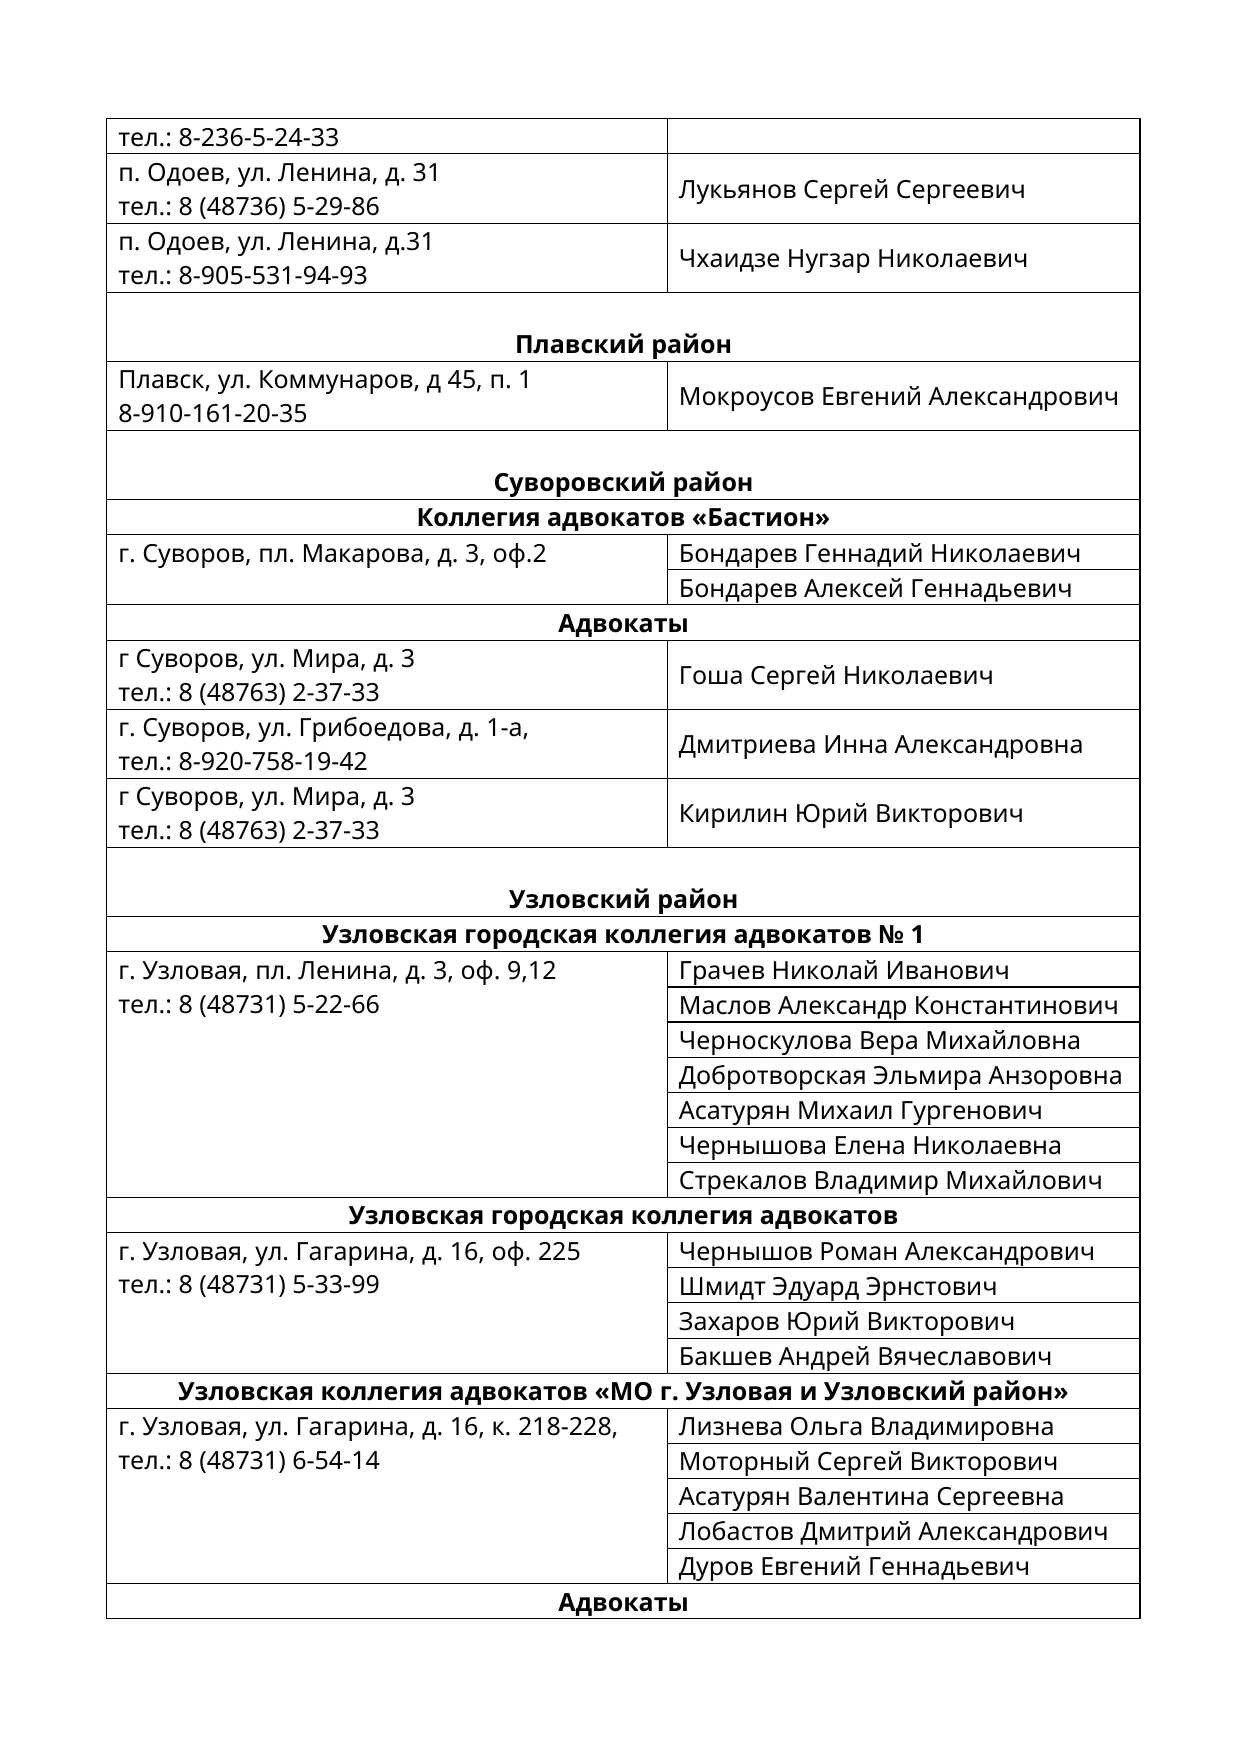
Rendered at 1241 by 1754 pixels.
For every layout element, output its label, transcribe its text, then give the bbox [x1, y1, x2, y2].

table_cell Адвокаты [107, 605, 1139, 639]
table_cell Бондарев Алексей Геннадьевич [668, 570, 1139, 604]
table_cell Лобастов Дмитрий Александрович [668, 1514, 1139, 1548]
table_cell Чернышова Елена Николаевна [668, 1128, 1139, 1162]
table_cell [668, 119, 1139, 153]
table_cell п. Одоев, ул. Ленина, д. 31 тел.: 8 (48736) 5-29-86 [107, 154, 667, 222]
table_cell г. Узловая, ул. Гагарина, д. 16, оф. 225 тел.: 8 (48731) 5-33-99 [107, 1233, 667, 1372]
table_cell Чернышов Роман Александрович [668, 1233, 1139, 1267]
table_cell Захаров Юрий Викторович [668, 1303, 1139, 1337]
table_cell п. Одоев, ул. Ленина, д.31 тел.: 8-905-531-94-93 [107, 224, 667, 292]
table_cell Коллегия адвокатов «Бастион» [107, 500, 1139, 534]
table_cell Шмидт Эдуард Эрнстович [668, 1268, 1139, 1302]
table_cell Адвокаты [107, 1584, 1139, 1618]
table_cell Моторный Сергей Викторович [668, 1444, 1139, 1478]
table_cell Асатурян Михаил Гургенович [668, 1093, 1139, 1127]
table_cell Узловская городская коллегия адвокатов № 1 [107, 917, 1139, 951]
table_cell г Суворов, ул. Мира, д. 3 тел.: 8 (48763) 2-37-33 [107, 641, 667, 709]
table_cell г. Узловая, ул. Гагарина, д. 16, к. 218-228, тел.: 8 (48731) 6-54-14 [107, 1409, 667, 1583]
table_cell Грачев Николай Иванович [668, 952, 1139, 986]
table_cell Черноскулова Вера Михайловна [668, 1023, 1139, 1057]
table_cell г. Узловая, пл. Ленина, д. 3, оф. 9,12 тел.: 8 (48731) 5-22-66 [107, 952, 667, 1197]
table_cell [107, 119, 667, 153]
table_cell г. Суворов, ул. Грибоедова, д. 1-а, тел.: 8-920-758-19-42 [107, 710, 667, 778]
table_cell Добротворская Эльмира Анзоровна [668, 1058, 1139, 1092]
table_cell Чхаидзе Нугзар Николаевич [668, 224, 1139, 292]
table_cell Узловский район [107, 848, 1139, 916]
table_cell Стрекалов Владимир Михайлович [668, 1163, 1139, 1197]
table_cell Асатурян Валентина Сергеевна [668, 1479, 1139, 1513]
table_cell Дуров Евгений Геннадьевич [668, 1549, 1139, 1583]
table_cell Кирилин Юрий Викторович [668, 779, 1139, 847]
table_cell Суворовский район [107, 431, 1139, 499]
table_cell Маслов Александр Константинович [668, 988, 1139, 1021]
table_cell г Суворов, ул. Мира, д. 3 тел.: 8 (48763) 2-37-33 [107, 779, 667, 847]
table_cell Лукьянов Сергей Сергеевич [668, 154, 1139, 222]
table_cell г. Суворов, пл. Макарова, д. 3, оф.2 [107, 535, 667, 604]
table_cell Дмитриева Инна Александровна [668, 710, 1139, 778]
table_cell Гоша Сергей Николаевич [668, 641, 1139, 709]
table_cell Узловская коллегия адвокатов «МО г. Узловая и Узловский район» [107, 1374, 1139, 1408]
table_cell Узловская городская коллегия адвокатов [107, 1198, 1139, 1232]
table_cell Плавский район [107, 293, 1139, 361]
table_cell Лизнева Ольга Владимировна [668, 1409, 1139, 1443]
table_cell Бондарев Геннадий Николаевич [668, 535, 1139, 569]
table_cell Мокроусов Евгений Александрович [668, 362, 1139, 430]
table_cell Бакшев Андрей Вячеславович [668, 1339, 1139, 1372]
table_cell Плавск, ул. Коммунаров, д 45, п. 1 8-910-161-20-35 [107, 362, 667, 430]
